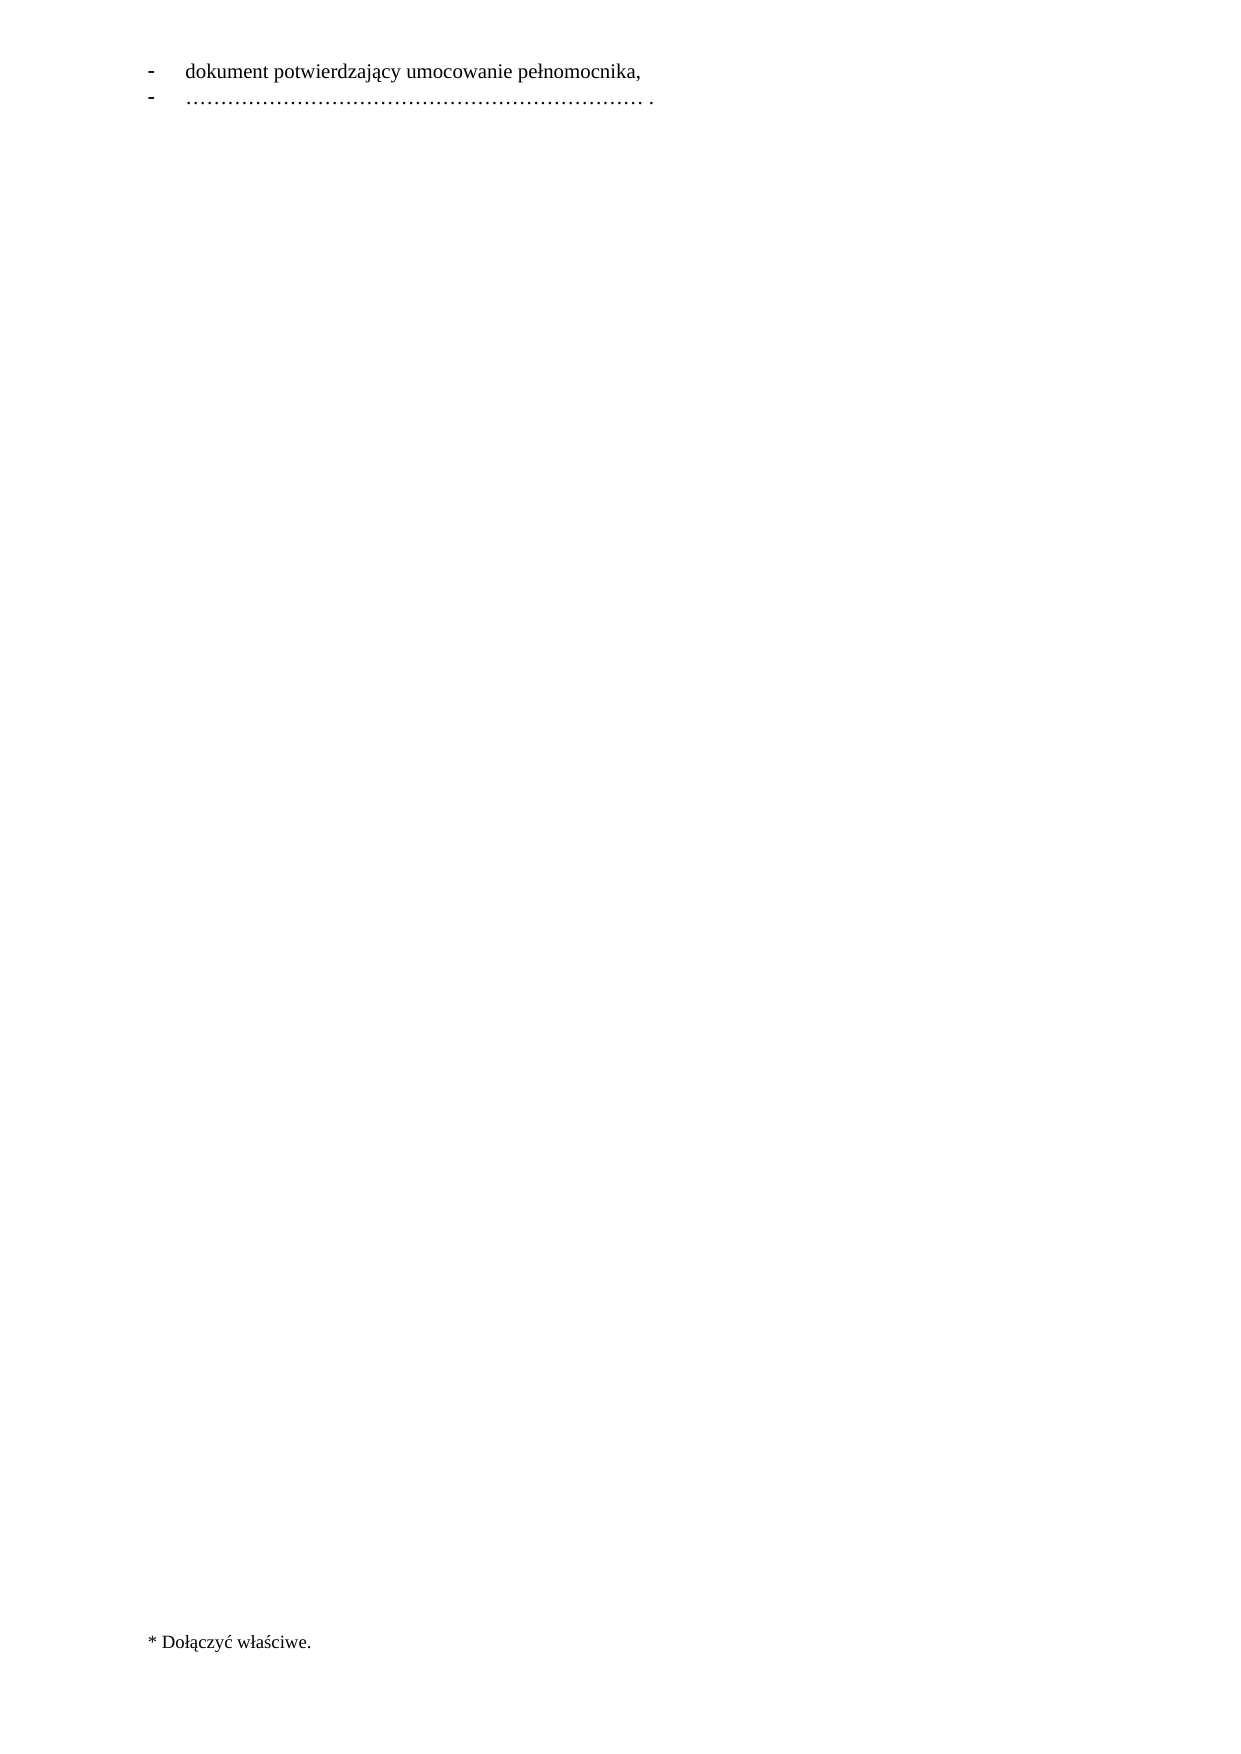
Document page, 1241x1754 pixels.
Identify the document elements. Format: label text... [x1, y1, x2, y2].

list dokument potwierdzający umocowanie pełnomocnika, [148, 59, 1093, 83]
list ………………………………………………………… . [148, 85, 1093, 109]
